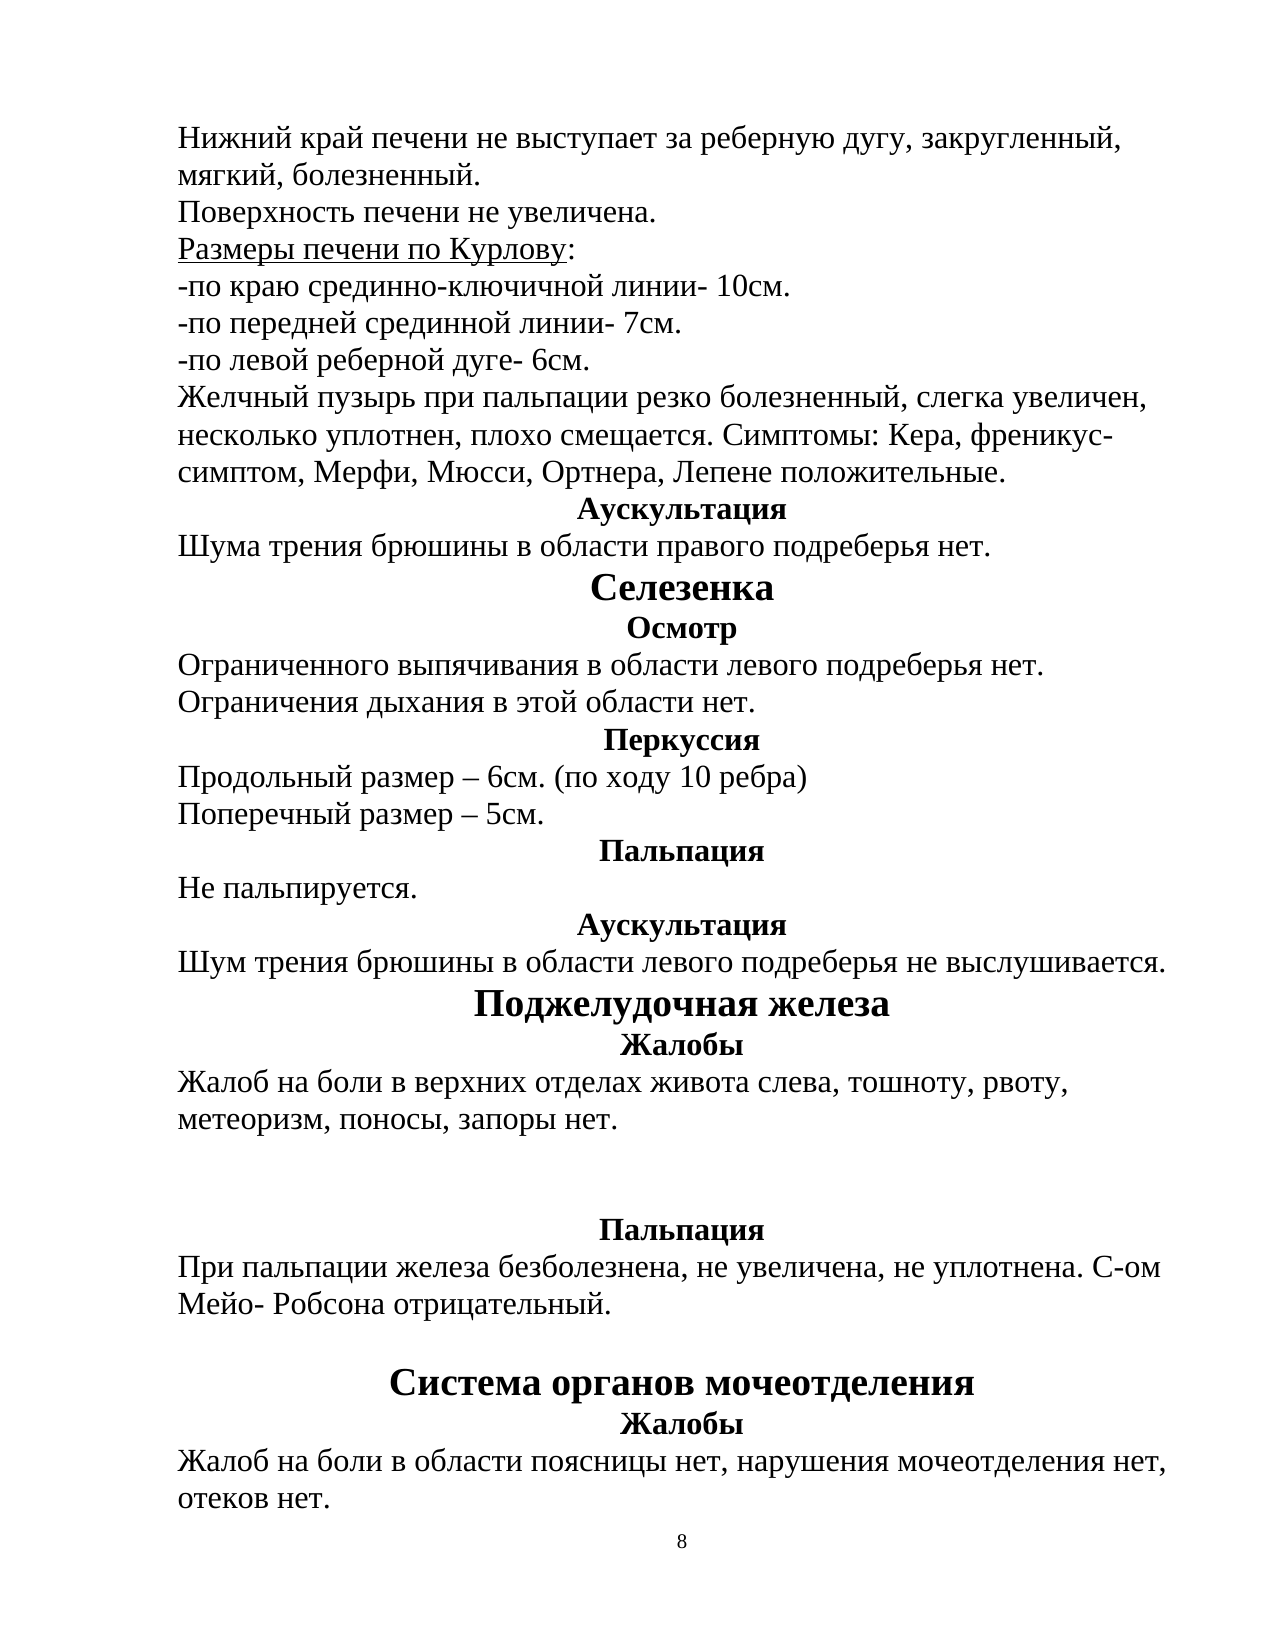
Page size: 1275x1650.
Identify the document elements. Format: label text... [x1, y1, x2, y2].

text Жалобы [177, 1025, 1186, 1062]
text Жалобы [177, 1404, 1186, 1441]
text Продольный размер – 6см. (по ходу 10 ребра) [177, 757, 1186, 794]
text Аускультация [177, 905, 1186, 942]
text Шум трения брюшины в области левого подреберья не выслушивается. [177, 942, 1186, 979]
text Жалоб на боли в верхних отделах живота слева, тошноту, рвоту, метеоризм, поносы, запоры нет. [177, 1062, 1186, 1136]
text Пальпация [177, 1210, 1186, 1247]
text Жалоб на боли в области поясницы нет, нарушения мочеотделения нет, отеков нет. [177, 1441, 1186, 1516]
text Нижний край печени не выступает за реберную дугу, закругленный, мягкий, болезненный. [177, 118, 1186, 192]
text При пальпации железа безболезнена, не увеличена, не уплотнена. С-ом Мейо- Робсона отрицательный. [177, 1247, 1186, 1322]
text Пальпация [177, 831, 1186, 868]
text Размеры печени по Курлову: [177, 229, 1186, 266]
text Осмотр [177, 609, 1186, 646]
text Желчный пузырь при пальпации резко болезненный, слегка увеличен, несколько уплотнен, плохо смещается. Симптомы: Кера, френикус-симптом, Мерфи, Мюсси, Ортнера, Лепене положительные. [177, 378, 1186, 489]
text Поперечный размер – 5см. [177, 794, 1186, 831]
text Селезенка [177, 563, 1186, 609]
text Не пальпируется. [177, 868, 1186, 905]
text Система органов мочеотделения [177, 1359, 1186, 1404]
text -по передней срединной линии- 7см. [177, 303, 1186, 341]
text Аускультация [177, 489, 1186, 526]
text -по краю срединно-ключичной линии- 10см. [177, 266, 1186, 303]
text Шума трения брюшины в области правого подреберья нет. [177, 526, 1186, 563]
text Перкуссия [177, 720, 1186, 757]
text Поверхность печени не увеличена. [177, 192, 1186, 229]
text -по левой реберной дуге- 6см. [177, 341, 1186, 378]
text Ограниченного выпячивания в области левого подреберья нет. Ограничения дыхания в этой области нет. [177, 646, 1186, 720]
text Поджелудочная железа [177, 979, 1186, 1025]
